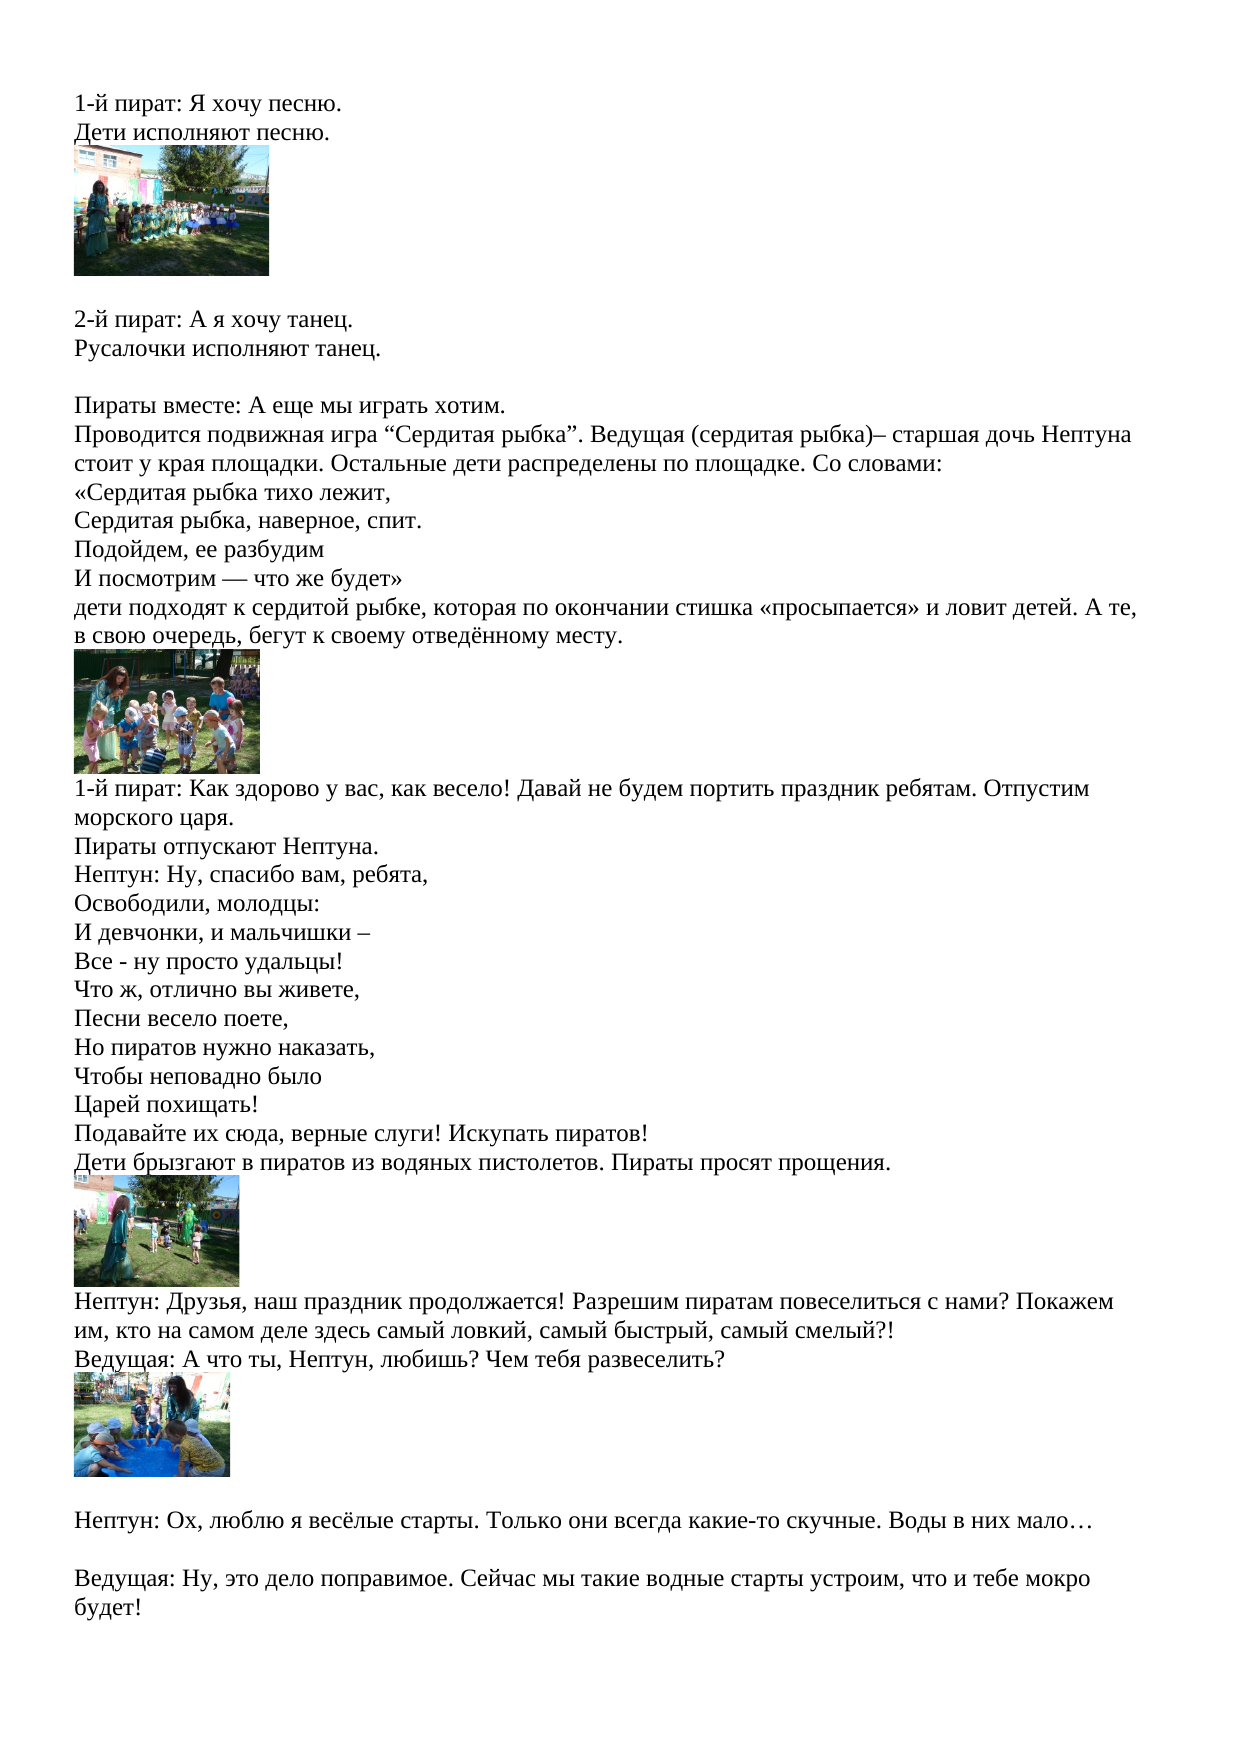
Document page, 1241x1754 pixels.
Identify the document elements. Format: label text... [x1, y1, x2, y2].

text Русалочки исполняют танец. [74, 333, 1152, 362]
text 1-й пират: Как здорово у вас, как весело! Давай не будем портить праздник ребятам. Отпустим морского царя. [74, 773, 1152, 831]
picture [73, 1175, 240, 1287]
text Нептун: Ну, спасибо вам, ребята, Освободили, молодцы: И девчонки, и мальчишки – Все - ну просто удальцы! Что ж, отлично вы живете, Песни весело поете, Но пиратов нужно наказать, Чтобы неповадно было Царей похищать! Подавайте их сюда, верные слуги! Искупать пиратов! [74, 859, 1152, 1147]
text Пираты вместе: А еще мы играть хотим. [74, 362, 1152, 419]
text 1-й пират: Я хочу песню. [74, 59, 1152, 117]
picture [73, 649, 260, 774]
text «Сердитая рыбка тихо лежит, Сердитая рыбка, наверное, спит. Подойдем, ее разбудим И посмотрим — что же будет» дети подходят к сердитой рыбке, которая по окончании стишка «просыпается» и ловит детей. А те, в свою очередь, бегут к своему отведённому месту. [74, 477, 1152, 649]
text Дети брызгают в пиратов из водяных пистолетов. Пираты просят прощения. [74, 1147, 1152, 1176]
picture [73, 1372, 231, 1477]
text 2-й пират: А я хочу танец. [74, 276, 1152, 333]
text Ведущая: А что ты, Нептун, любишь? Чем тебя развеселить? [74, 1344, 1152, 1372]
text Проводится подвижная игра “Сердитая рыбка”. Ведущая (сердитая рыбка)– старшая дочь Нептуна стоит у края площадки. Остальные дети распределены по площадке. Со словами: [74, 419, 1152, 477]
text Нептун: Ох, люблю я весёлые старты. Только они всегда какие-то скучные. Воды в них мало… Ведущая: Ну, это дело поправимое. Сейчас мы такие водные старты устроим, что и тебе мокро будет! [74, 1372, 1152, 1620]
picture [73, 145, 270, 276]
text Пираты отпускают Нептуна. [74, 831, 1152, 859]
text Дети исполняют песню. [74, 117, 1152, 145]
text Нептун: Друзья, наш праздник продолжается! Разрешим пиратам повеселиться с нами? Покажем им, кто на самом деле здесь самый ловкий, самый быстрый, самый смелый?! [74, 1286, 1152, 1344]
